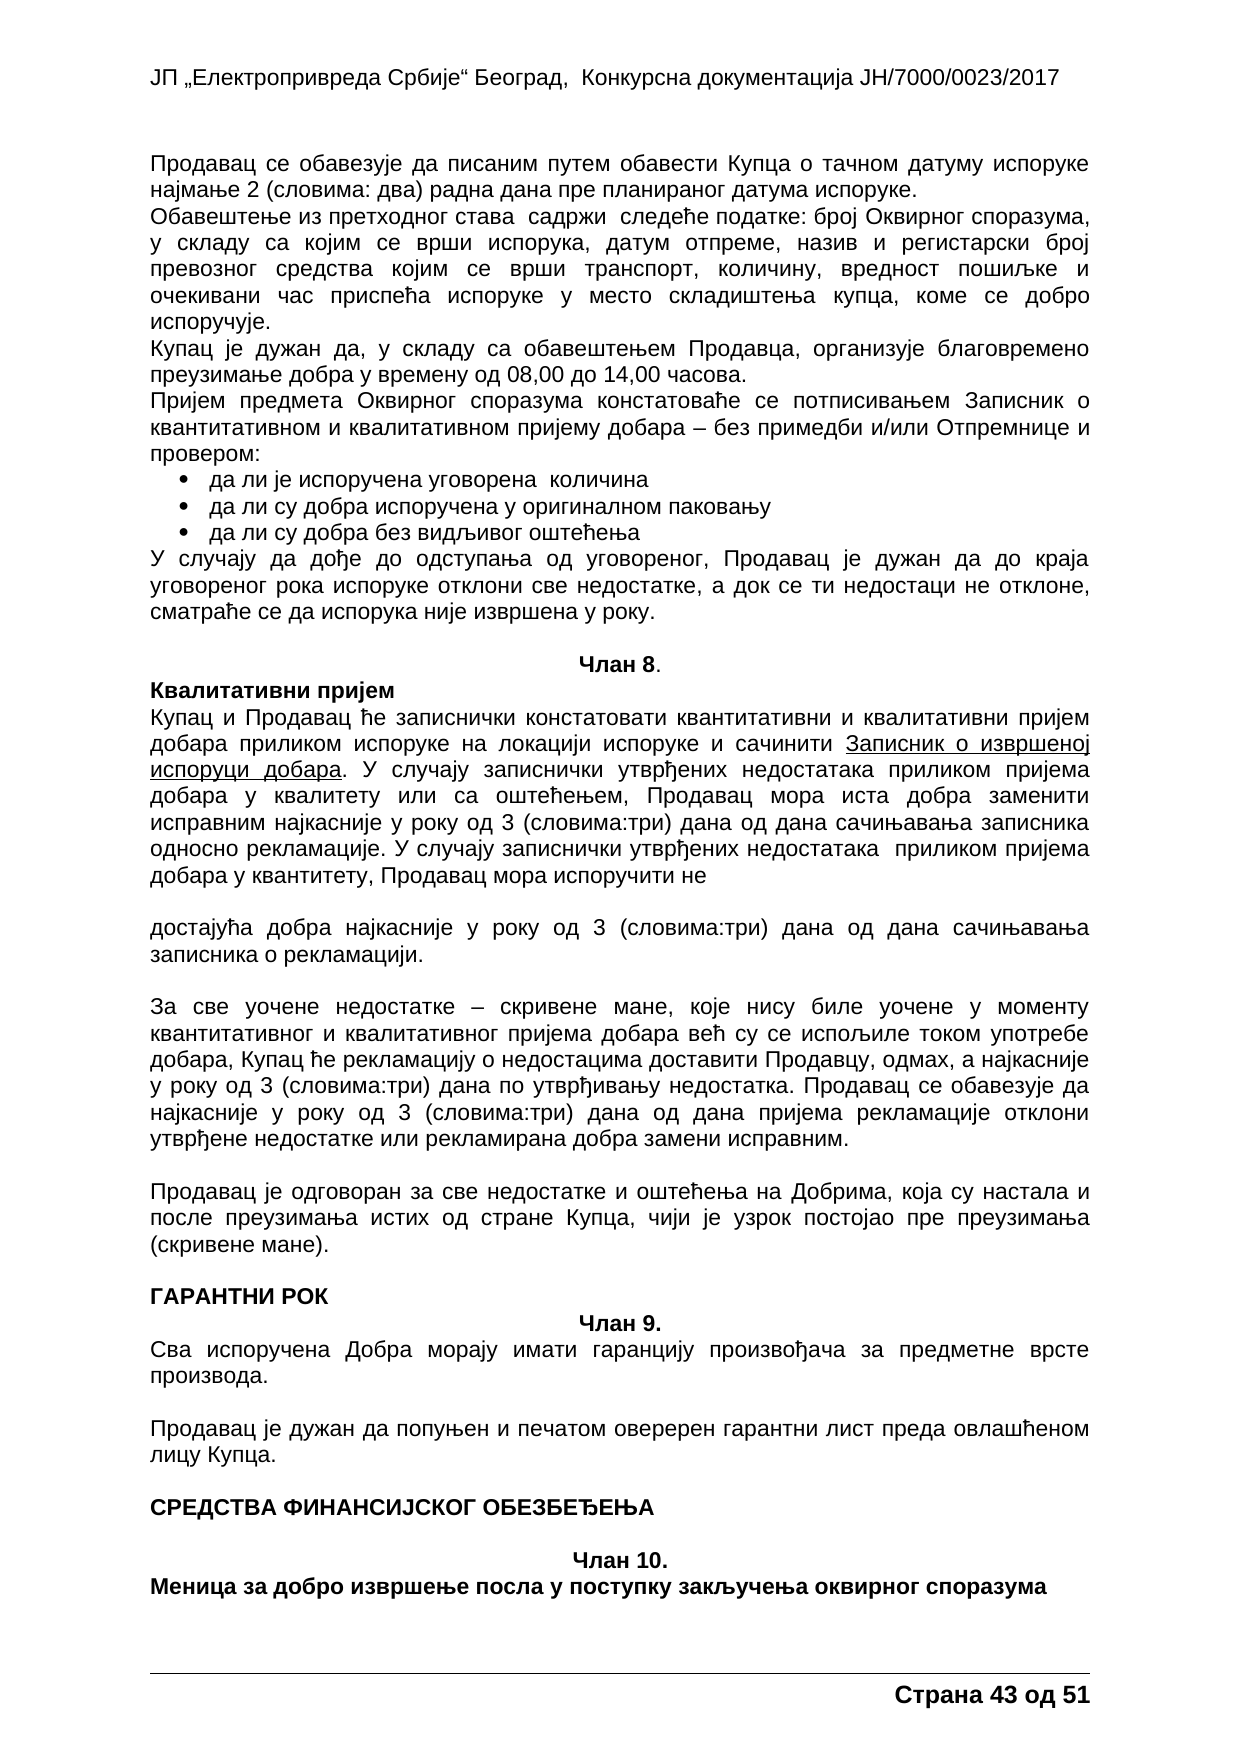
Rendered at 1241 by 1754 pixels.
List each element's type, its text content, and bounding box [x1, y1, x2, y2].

text Сва испоручена Добра морају имати гаранцију произвођача за предметне врсте производа. [150, 1336, 1090, 1389]
text Меница за добро извршење посла у поступку закључења оквирног споразума [150, 1573, 1090, 1599]
text Купац је дужан да, у складу са обавештењем Продавца, организује благовремено преузимање добра у времену од 08,00 до 14,00 часова. [150, 334, 1090, 387]
text Квалитативни пријем [150, 677, 1090, 703]
text У случају да дође до одступања од уговореног, Продавац је дужан да до краја уговореног рока испоруке отклони све недостатке, а док се ти недостаци не отклоне, сматраће се да испорука није извршена у року. [150, 545, 1090, 624]
text Купац и Продавац ће записнички констатовати квантитативни и квалитативни пријем добара приликом испоруке на локацији испоруке и сачинити Записник о извршеној испоруци добара. У случају записнички утврђених недостатака приликом пријема добара у квалитету или са оштећењем, Продавац мора иста добра заменити исправним најкасније у року од 3 (словима:три) дана од дана сачињавања записника односно рекламације. У случају записнички утврђених недостатака приликом пријема добара у квантитету, Продавац мора испоручити не [150, 703, 1090, 888]
text Продавац се обавезује да писаним путем обавести Купца о тачном датуму испоруке најмање 2 (словима: два) радна дана пре планираног датума испоруке. [150, 150, 1090, 203]
list да ли је испоручена уговорена количина [179, 466, 1090, 493]
text Продавац је дужан да попуњен и печатом оверерен гарантни лист преда овлашћеном лицу Купца. [150, 1415, 1090, 1468]
text Обавештење из претходног става садржи следеће податке: број Оквирног споразума, у складу са којим се врши испорука, датум отпреме, назив и регистарски број превозног средства којим се врши транспорт, количину, вредност пошиљке и очекивани час приспећа испоруке у место складиштења купца, коме се добро испоручује. [150, 203, 1090, 334]
list да ли су добра испоручена у оригиналном паковању [179, 493, 1090, 519]
text Продавац је одговоран за све недостатке и оштећења на Добрима, која су настала и после преузимања истих од стране Купца, чији је узрок постојао пре преузимања (скривене мане). [150, 1178, 1090, 1257]
text ГАРАНТНИ РОК [150, 1283, 1090, 1309]
text достајућа добра најкасније у року од 3 (словима:три) дана од дана сачињавања записника о рекламацији. [150, 914, 1090, 967]
text За све уочене недостатке – скривене мане, које нису биле уочене у моменту квантитативног и квалитативног пријема добара већ су се испољиле током употребе добара, Купац ће рекламацију о недостацима доставити Продавцу, одмах, а најкасније у року од 3 (словима:три) дана по утврђивању недостатка. Продавац се обавезује да најкасније у року од 3 (словима:три) дана од дана пријема рекламације отклони утврђене недостатке или рекламирана добра замени исправним. [150, 993, 1090, 1151]
text Пријем предмета Оквирног споразума констатоваће се потписивањем Записник о квантитативном и квалитативном пријему добара – без примедби и/или Отпремнице и провером: [150, 387, 1090, 466]
text Члан 10. [150, 1547, 1090, 1573]
list да ли су добра без видљивог оштећења [179, 519, 1090, 545]
text СРЕДСТВА ФИНАНСИЈСКОГ ОБЕЗБЕЂЕЊА [150, 1494, 1090, 1520]
text Члан 8. [150, 651, 1090, 677]
text Члан 9. [150, 1309, 1090, 1336]
